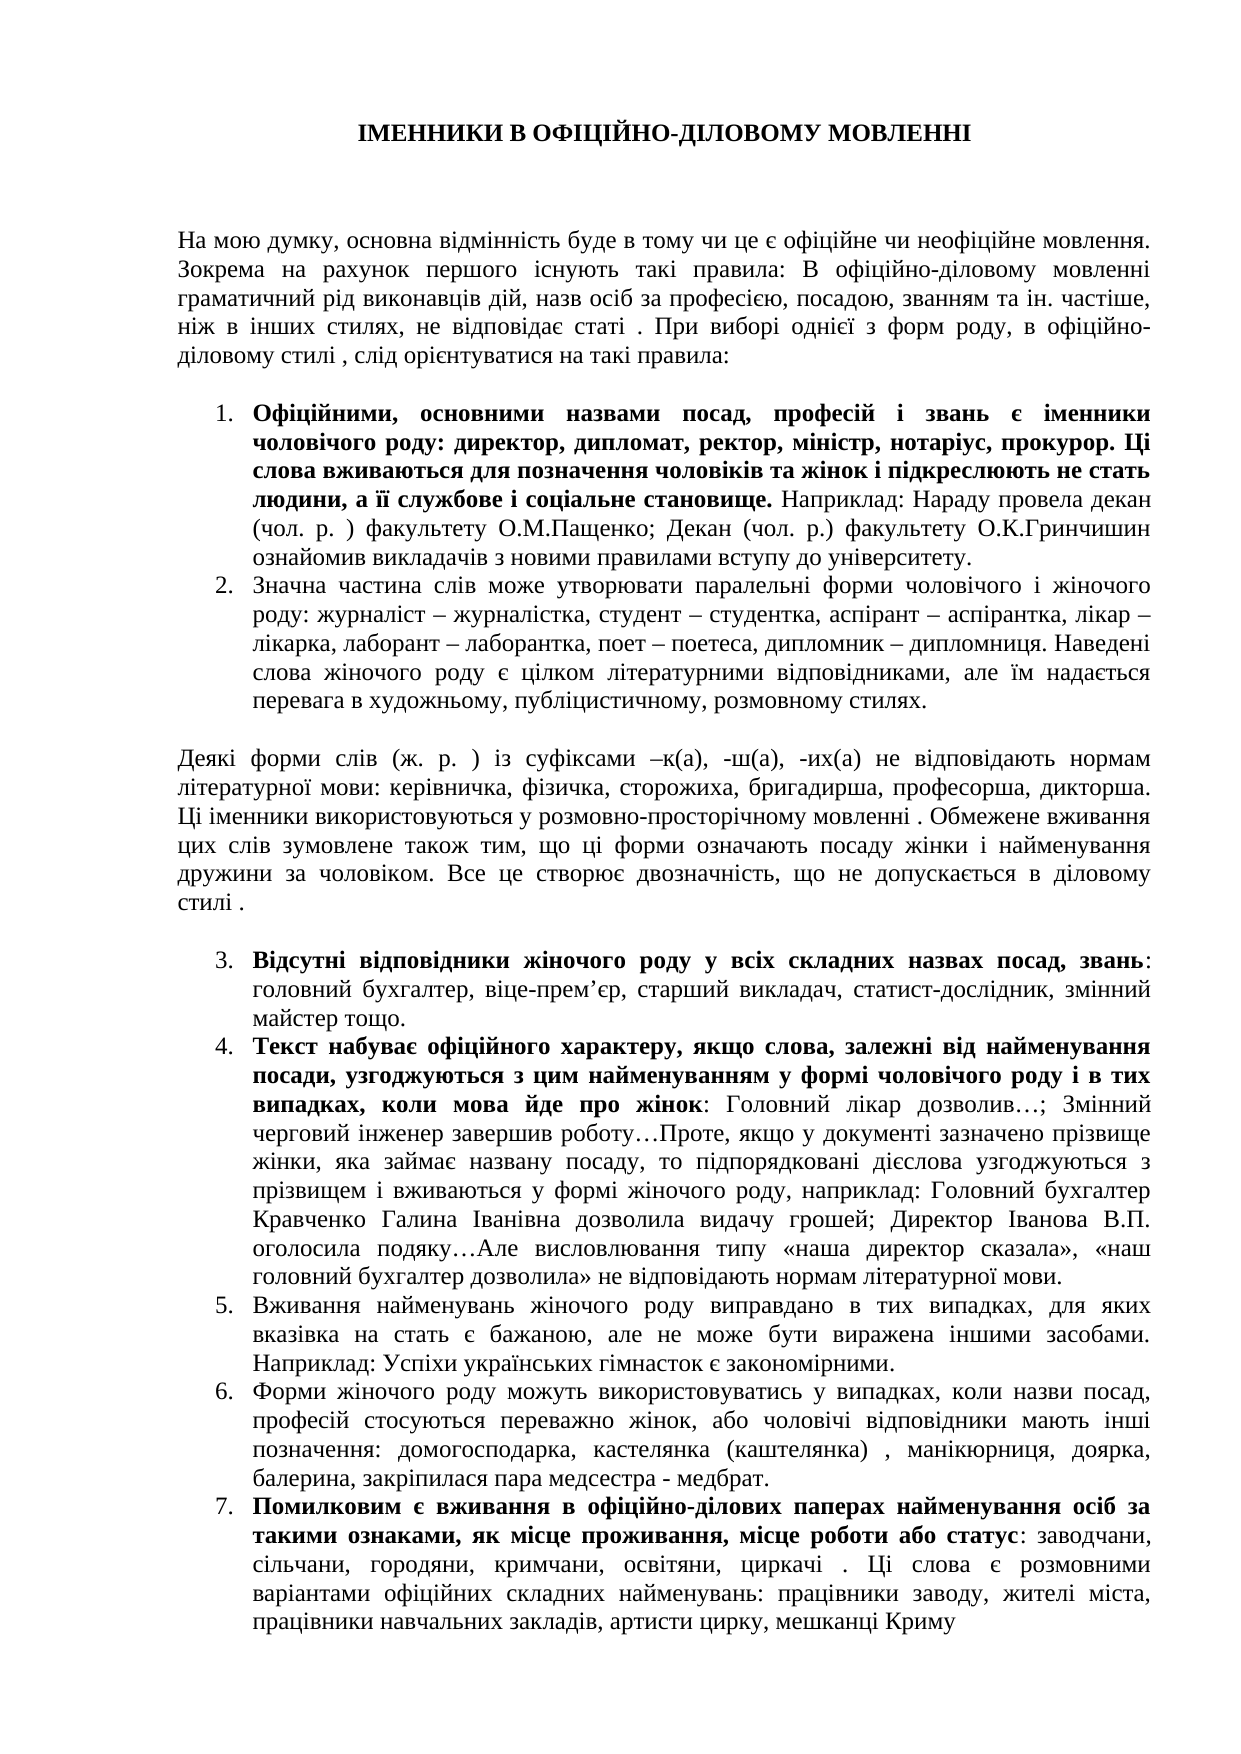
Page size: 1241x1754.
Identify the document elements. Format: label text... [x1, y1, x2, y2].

text На мою думку, основна відмінність буде в тому чи це є офіційне чи неофіційне мовлення. Зокрема на рахунок першого існують такі правила: В офіційно-діловому мовленні граматичний рід виконавців дій, назв осіб за професією, посадою, званням та ін. частіше, ніж в інших стилях, не відповідає статі . При виборі однієї з форм роду, в офіційно-діловому стилі , слід орієнтуватися на такі правила: [177, 225, 1152, 369]
list Відсутні відповідники жіночого роду у всіх складних назвах посад, звань: головний бухгалтер, віце-прем’єр, старший викладач, статист-дослідник, змінний майстер тощо. [215, 974, 1152, 1061]
list Офіційними, основними назвами посад, професій і звань є іменники чоловічого роду: директор, дипломат, ректор, міністр, нотаріус, прокурор. Ці слова вживаються для позначення чоловіків та жінок і підкреслюють не стать людини, а її службове і соціальне становище. Наприклад: Нараду провела декан (чол. р. ) факультету О.М.Пащенко; Декан (чол. р.) факультету О.К.Гринчишин ознайомив викладачів з новими правилами вступу до університету. [215, 398, 1152, 571]
list Значна частина слів може утворювати паралельні форми чоловічого і жіночого роду: журналіст – журналістка, студент – студентка, аспірант – аспірантка, лікар – лікарка, лаборант – лаборантка, поет – поетеса, дипломник – дипломниця. Наведені слова жіночого роду є цілком літературними відповідниками, але їм надається перевага в художньому, публіцистичному, розмовному стилях. [215, 600, 1152, 743]
list Форми жіночого роду можуть використовуватись у випадках, коли назви посад, професій стосуються переважно жінок, або чоловічі відповідники мають інші позначення: домогосподарка, кастелянка (каштелянка) , манікюрниця, доярка, балерина, закріпилася пара медсестра - медбрат. [215, 1493, 1152, 1608]
text Деякі форми слів (ж. р. ) із суфіксами –к(а), -ш(а), -их(а) не відповідають нормам літературної мови: керівничка, фізичка, сторожиха, бригадирша, професорша, дикторша. Ці іменники використовуються у розмовно-просторічному мовленні . Обмежене вживання цих слів зумовлене також тим, що ці форми означають посаду жінки і найменування дружини за чоловіком. Все це створює двозначність, що не допускається в діловому стилі . [177, 773, 1152, 945]
list Вживання найменувань жіночого роду виправдано в тих випадках, для яких вказівка на стать є бажаною, але не може бути виражена іншими засобами. Наприклад: Успіхи українських гімнасток є закономірними. [215, 1378, 1152, 1464]
text ІМЕННИКИ В ОФІЦІЙНО-ДІЛОВОМУ МОВЛЕННІ [177, 118, 1152, 147]
list Текст набуває офіційного характеру, якщо слова, залежні від найменування посади, узгоджуються з цим найменуванням у формі чоловічого роду і в тих випадках, коли мова йде про жінок: Головний лікар дозволив…; Змінний черговий інженер завершив роботу…Проте, якщо у документі зазначено прізвище жінки, яка займає названу посаду, то підпорядковані дієслова узгоджуються з прізвищем і вживаються у формі жіночого роду, наприклад: Головний бухгалтер Кравченко Галина Іванівна дозволила видачу грошей; Директор Іванова В.П. оголосила подяку…Але висловлювання типу «наша директор сказала», «наш головний бухгалтер дозволила» не відповідають нормам літературної мови. [215, 1090, 1152, 1348]
